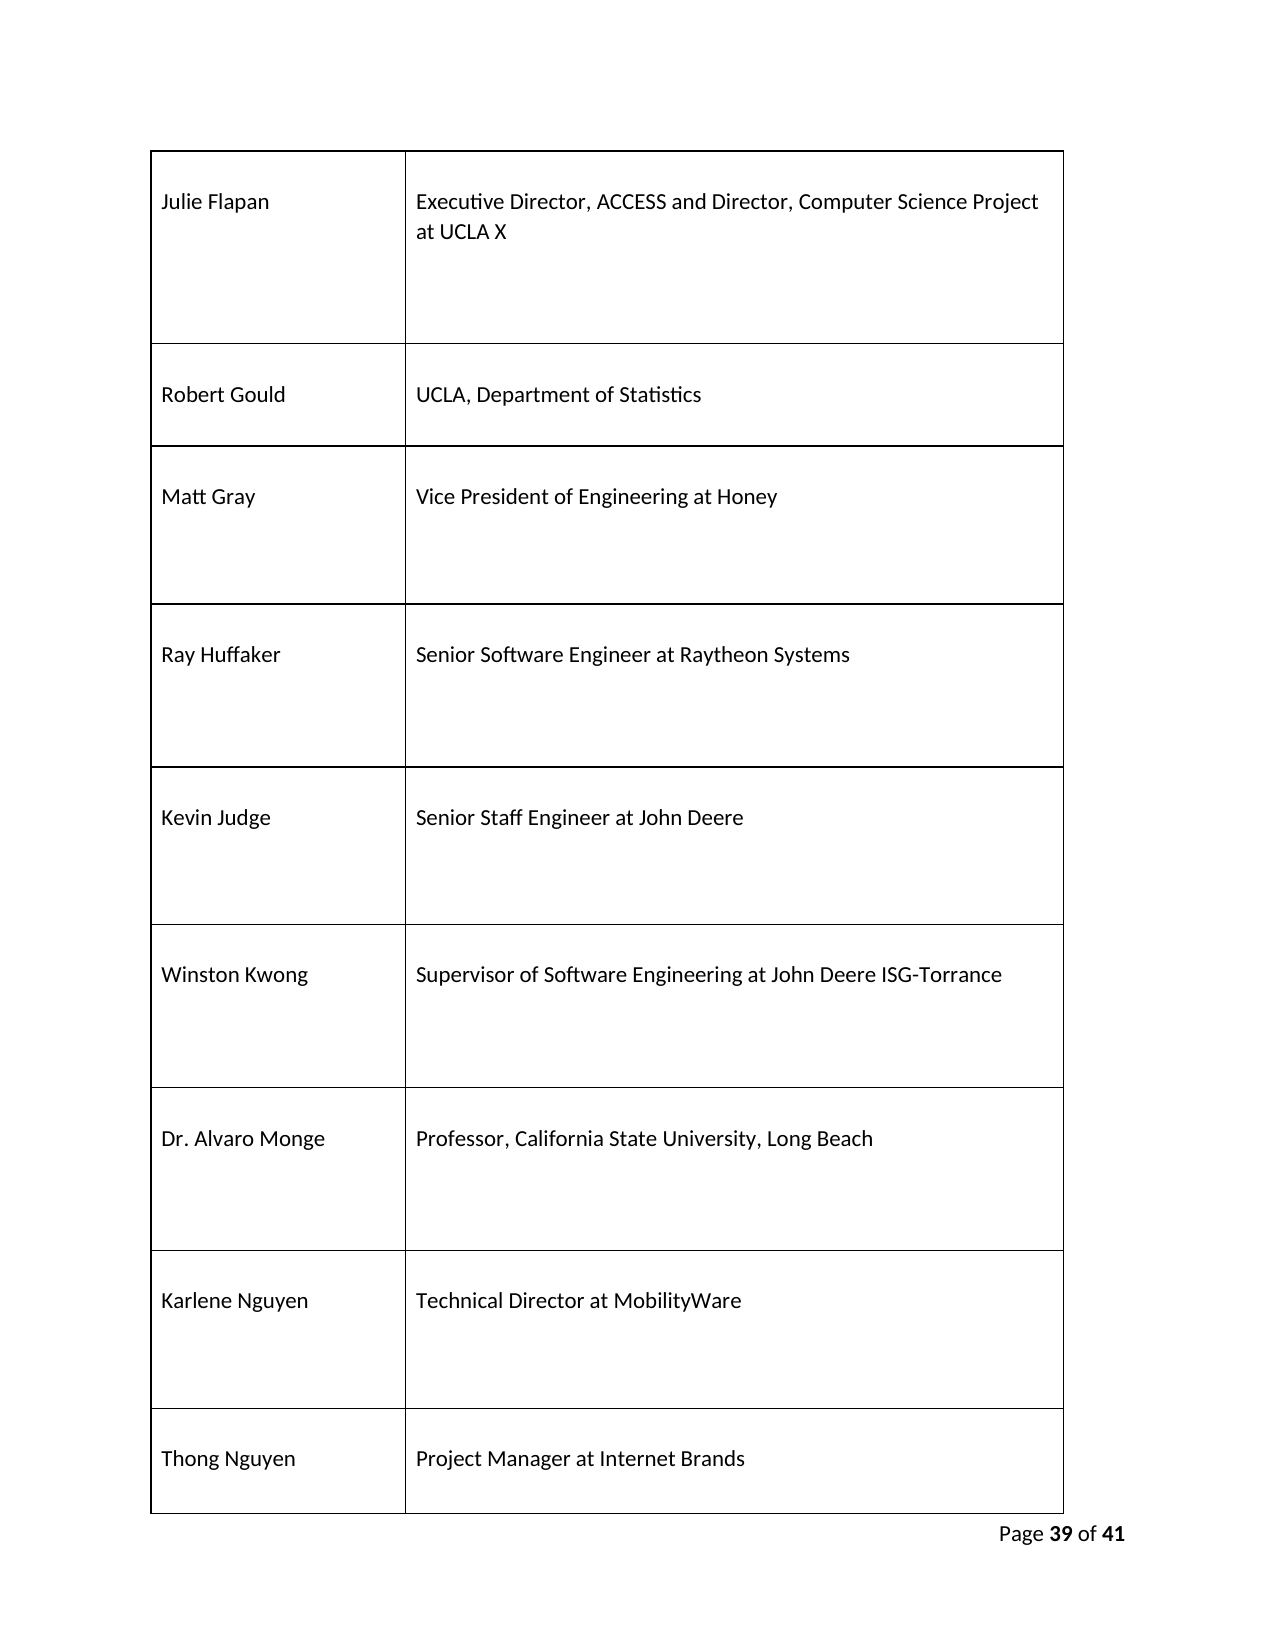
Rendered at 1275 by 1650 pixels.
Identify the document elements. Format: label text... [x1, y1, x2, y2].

table_cell Thong Nguyen [152, 1409, 405, 1513]
table_cell Executive Director, ACCESS and Director, Computer Science Project at UCLA X [406, 152, 1063, 343]
table_cell UCLA, Department of Statistics [406, 344, 1063, 445]
table_cell Supervisor of Software Engineering at John Deere ISG-Torrance [406, 925, 1063, 1087]
table_cell Winston Kwong [152, 925, 405, 1087]
table_cell Project Manager at Internet Brands [406, 1409, 1063, 1513]
table_cell Ray Huffaker [152, 605, 405, 766]
table_cell Vice President of Engineering at Honey [406, 447, 1063, 603]
table_cell Professor, California State University, Long Beach [406, 1088, 1063, 1250]
table_cell Julie Flapan [152, 152, 405, 343]
table_cell Robert Gould [152, 344, 405, 445]
table_cell Dr. Alvaro Monge [152, 1088, 405, 1250]
table_cell Kevin Judge [152, 768, 405, 924]
table_cell Matt Gray [152, 447, 405, 603]
table_cell Senior Staff Engineer at John Deere [406, 768, 1063, 924]
table_cell Karlene Nguyen [152, 1251, 405, 1407]
table_cell Senior Software Engineer at Raytheon Systems [406, 605, 1063, 766]
table_cell Technical Director at MobilityWare [406, 1251, 1063, 1407]
